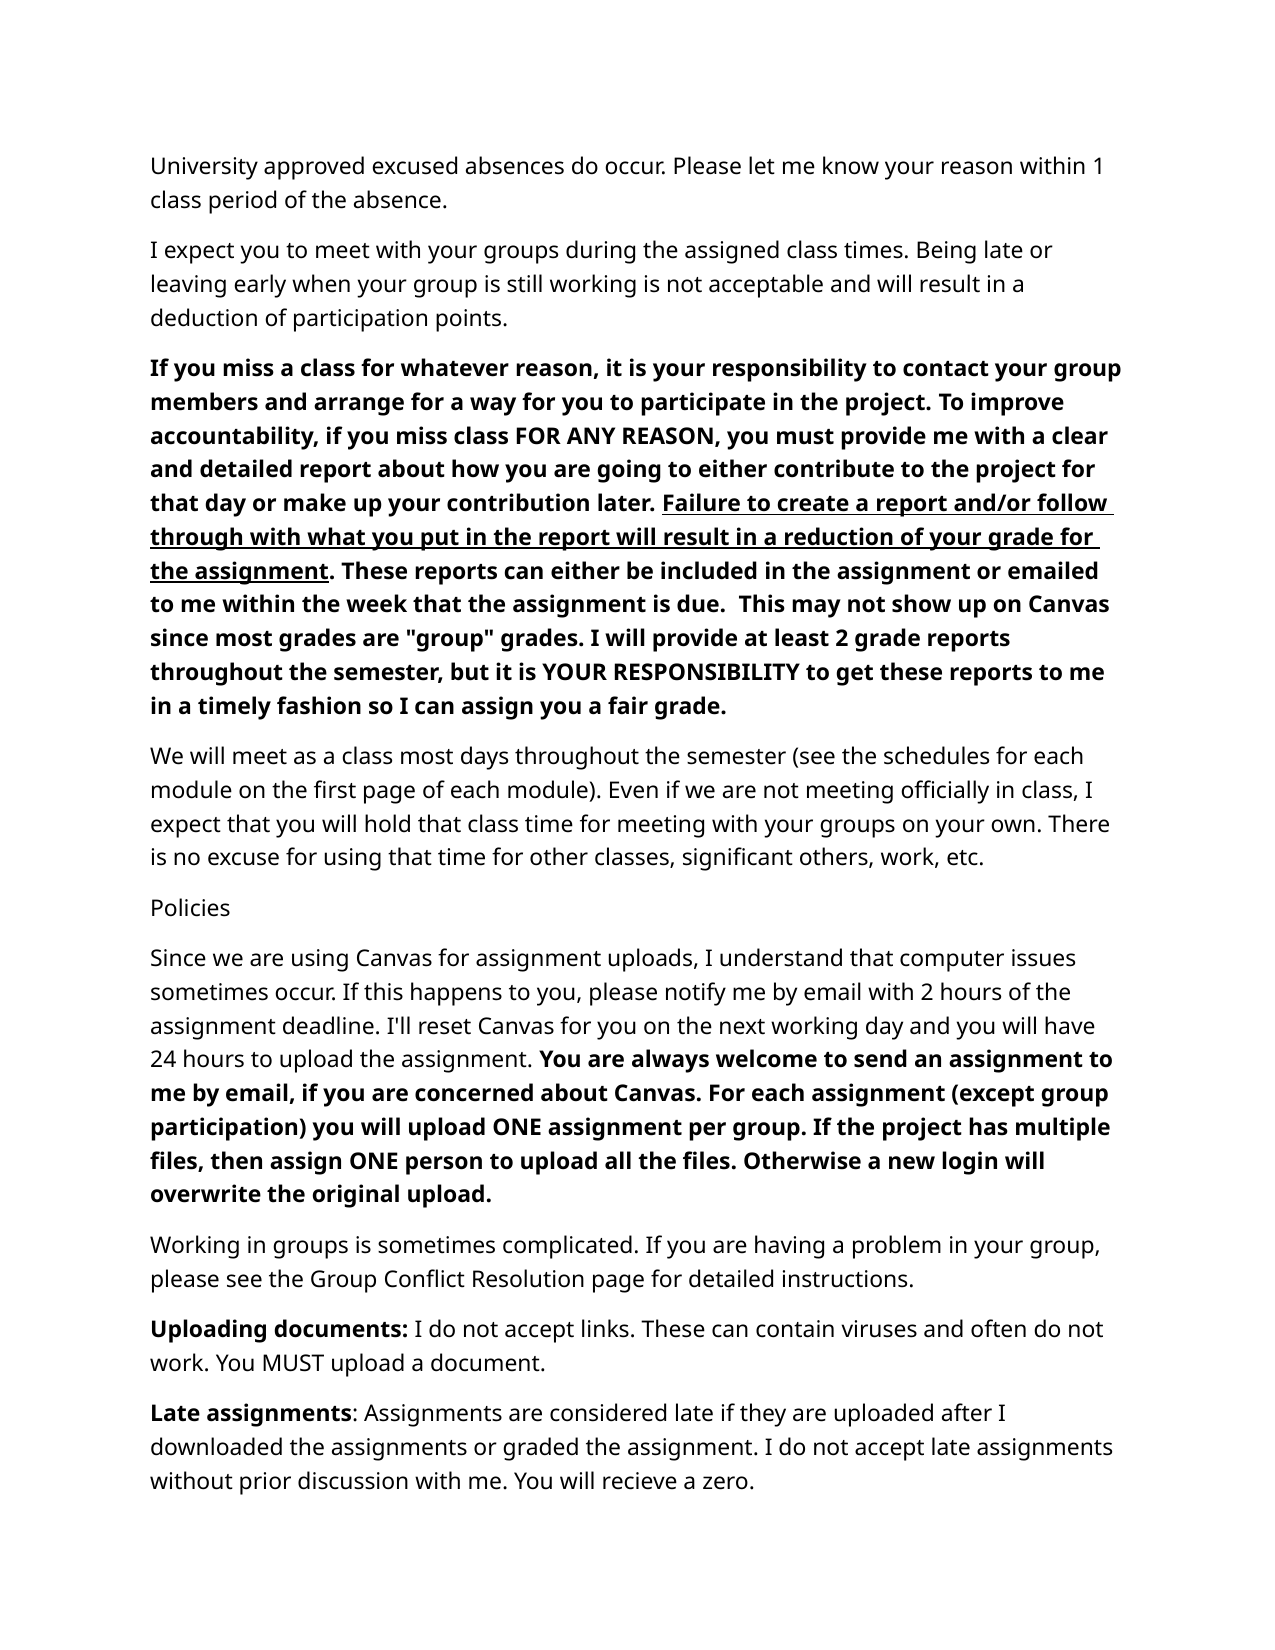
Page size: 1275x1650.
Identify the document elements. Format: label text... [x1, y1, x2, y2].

text Late assignments: Assignments are considered late if they are uploaded after I downloaded the assignments or graded the assignment. I do not accept late assignments without prior discussion with me. You will recieve a zero. [150, 1397, 1125, 1496]
text Policies [150, 892, 1125, 923]
text Working in groups is sometimes complicated. If you are having a problem in your group, please see the Group Conflict Resolution page for detailed instructions. [150, 1229, 1125, 1294]
text We will meet as a class most days throughout the semester (see the schedules for each module on the first page of each module). Even if we are not meeting officially in class, I expect that you will hold that class time for meeting with your groups on your own. There is no excuse for using that time for other classes, significant others, work, etc. [150, 740, 1125, 872]
text If you miss a class for whatever reason, it is your responsibility to contact your group members and arrange for a way for you to participate in the project. To improve accountability, if you miss class FOR ANY REASON, you must provide me with a clear and detailed report about how you are going to either contribute to the project for that day or make up your contribution later. Failure to create a report and/or follow through with what you put in the report will result in a reduction of your grade for the assignment. These reports can either be included in the assignment or emailed to me within the week that the assignment is due. This may not show up on Canvas since most grades are "group" grades. I will provide at least 2 grade reports throughout the semester, but it is YOUR RESPONSIBILITY to get these reports to me in a timely fashion so I can assign you a fair grade. [150, 352, 1125, 721]
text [150, 150, 1125, 215]
text Since we are using Canvas for assignment uploads, I understand that computer issues sometimes occur. If this happens to you, please notify me by email with 2 hours of the assignment deadline. I'll reset Canvas for you on the next working day and you will have 24 hours to upload the assignment. You are always welcome to send an assignment to me by email, if you are concerned about Canvas. For each assignment (except group participation) you will upload ONE assignment per group. If the project has multiple files, then assign ONE person to upload all the files. Otherwise a new login will overwrite the original upload. [150, 942, 1125, 1209]
text I expect you to meet with your groups during the assigned class times. Being late or leaving early when your group is still working is not acceptable and will result in a deduction of participation points. [150, 234, 1125, 333]
text Uploading documents: I do not accept links. These can contain viruses and often do not work. You MUST upload a document. [150, 1313, 1125, 1378]
